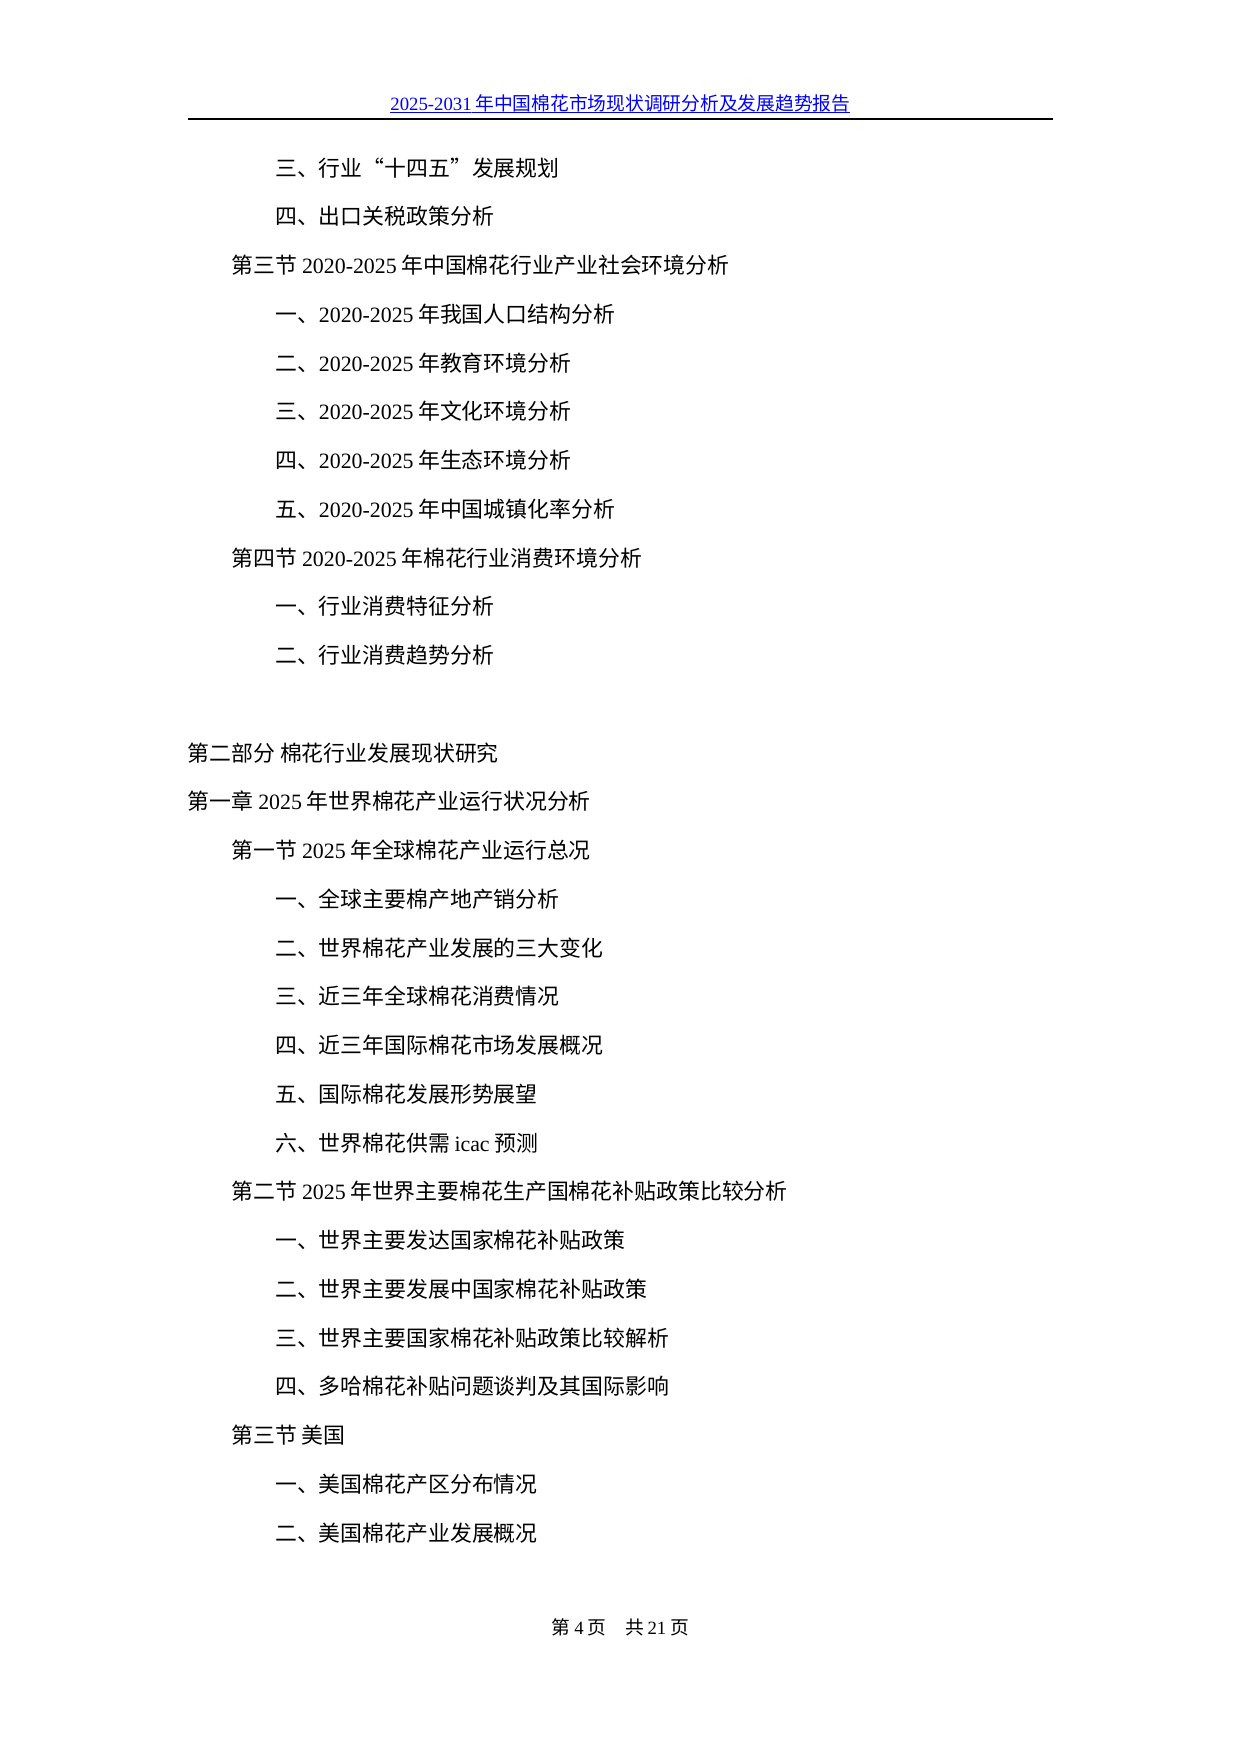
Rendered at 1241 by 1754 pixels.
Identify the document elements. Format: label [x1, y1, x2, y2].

text [187, 150, 1053, 1548]
